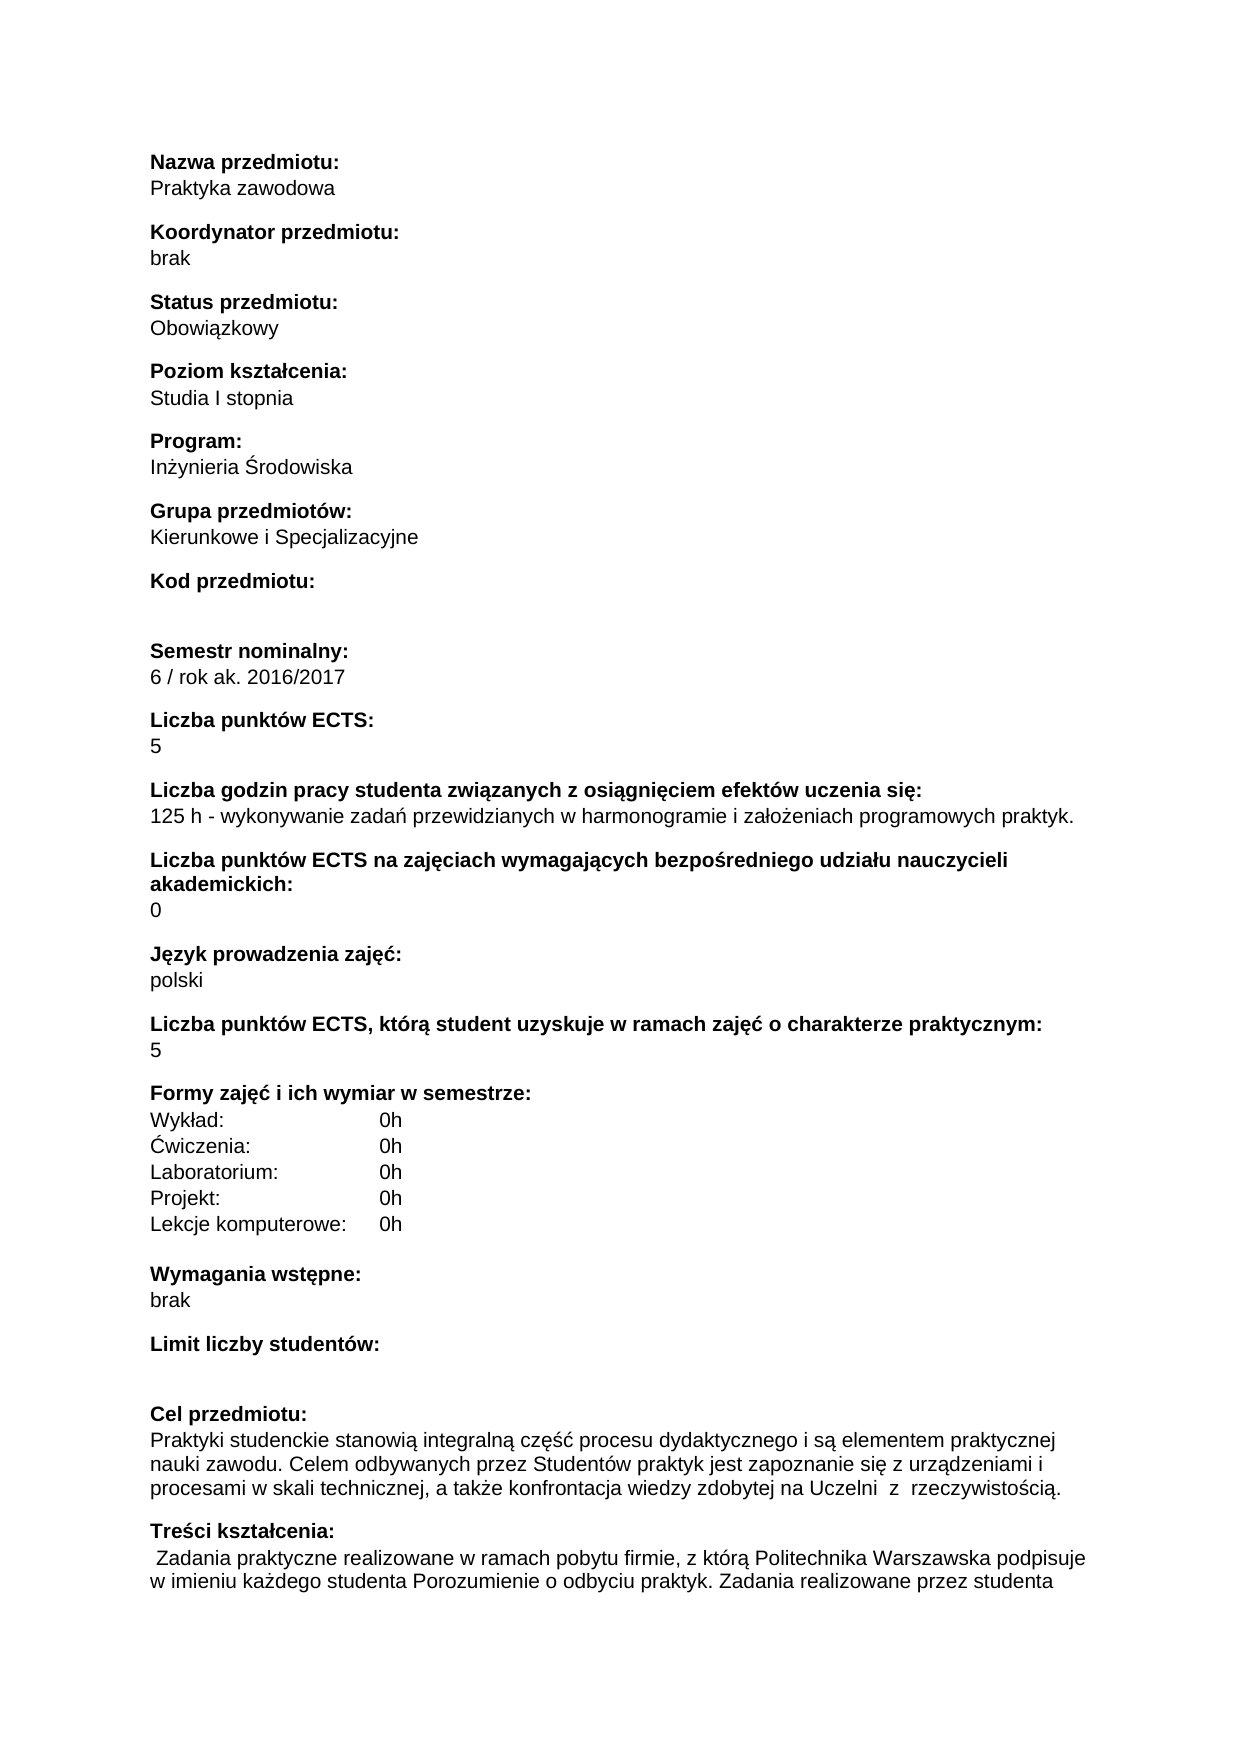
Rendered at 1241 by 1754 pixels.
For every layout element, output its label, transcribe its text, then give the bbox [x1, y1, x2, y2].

table_cell Projekt: [140, 1186, 367, 1210]
text 5 [150, 1037, 1090, 1061]
text Program: [150, 429, 1090, 453]
text Język prowadzenia zajęć: [150, 942, 1090, 966]
table_cell 0h [369, 1158, 597, 1184]
text Inżynieria Środowiska [150, 455, 1090, 479]
text Limit liczby studentów: [150, 1332, 1090, 1356]
table_header 0h [369, 1108, 597, 1132]
text Semestr nominalny: [150, 638, 1090, 662]
text Obowiązkowy [150, 316, 1090, 339]
text 0 [150, 898, 1090, 922]
text Formy zajęć i ich wymiar w semestrze: [150, 1081, 1090, 1105]
table_header Wykład: [140, 1108, 367, 1132]
text Status przedmiotu: [150, 289, 1090, 313]
text brak [150, 1288, 1090, 1312]
text Liczba punktów ECTS, którą student uzyskuje w ramach zajęć o charakterze praktycznym: [150, 1011, 1090, 1035]
text Liczba punktów ECTS: [150, 708, 1090, 732]
text polski [150, 968, 1090, 992]
table_cell Ćwiczenia: [140, 1134, 367, 1158]
text Praktyki studenckie stanowią integralną część procesu dydaktycznego i są elementem praktycznej nauki zawodu. Celem odbywanych przez Studentów praktyk jest zapoznanie się z urządzeniami i procesami w skali technicznej, a także konfrontacja wiedzy zdobytej na Uczelni z rzeczywistością. [150, 1428, 1090, 1499]
text Liczba godzin pracy studenta związanych z osiągnięciem efektów uczenia się: [150, 778, 1090, 802]
text 125 h - wykonywanie zadań przewidzianych w harmonogramie i założeniach programowych praktyk. [150, 804, 1090, 828]
text Poziom kształcenia: [150, 359, 1090, 383]
text Grupa przedmiotów: [150, 499, 1090, 523]
text Koordynator przedmiotu: [150, 220, 1090, 244]
text Kierunkowe i Specjalizacyjne [150, 525, 1090, 549]
text Praktyka zawodowa [150, 176, 1090, 200]
text Treści kształcenia: [150, 1519, 1090, 1543]
text Kod przedmiotu: [150, 569, 1090, 593]
text Liczba punktów ECTS na zajęciach wymagających bezpośredniego udziału nauczycieli akademickich: [150, 848, 1090, 896]
table_cell 0h [369, 1210, 597, 1236]
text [150, 1545, 1090, 1593]
table_cell Lekcje komputerowe: [140, 1212, 367, 1236]
text 5 [150, 734, 1090, 758]
table_cell 0h [369, 1184, 597, 1210]
text Nazwa przedmiotu: [150, 150, 1090, 174]
text brak [150, 246, 1090, 270]
text 6 / rok ak. 2016/2017 [150, 664, 1090, 688]
text Studia I stopnia [150, 385, 1090, 409]
text Cel przedmiotu: [150, 1402, 1090, 1426]
table_cell Laboratorium: [140, 1160, 367, 1184]
table_cell 0h [369, 1132, 597, 1158]
text Wymagania wstępne: [150, 1262, 1090, 1286]
